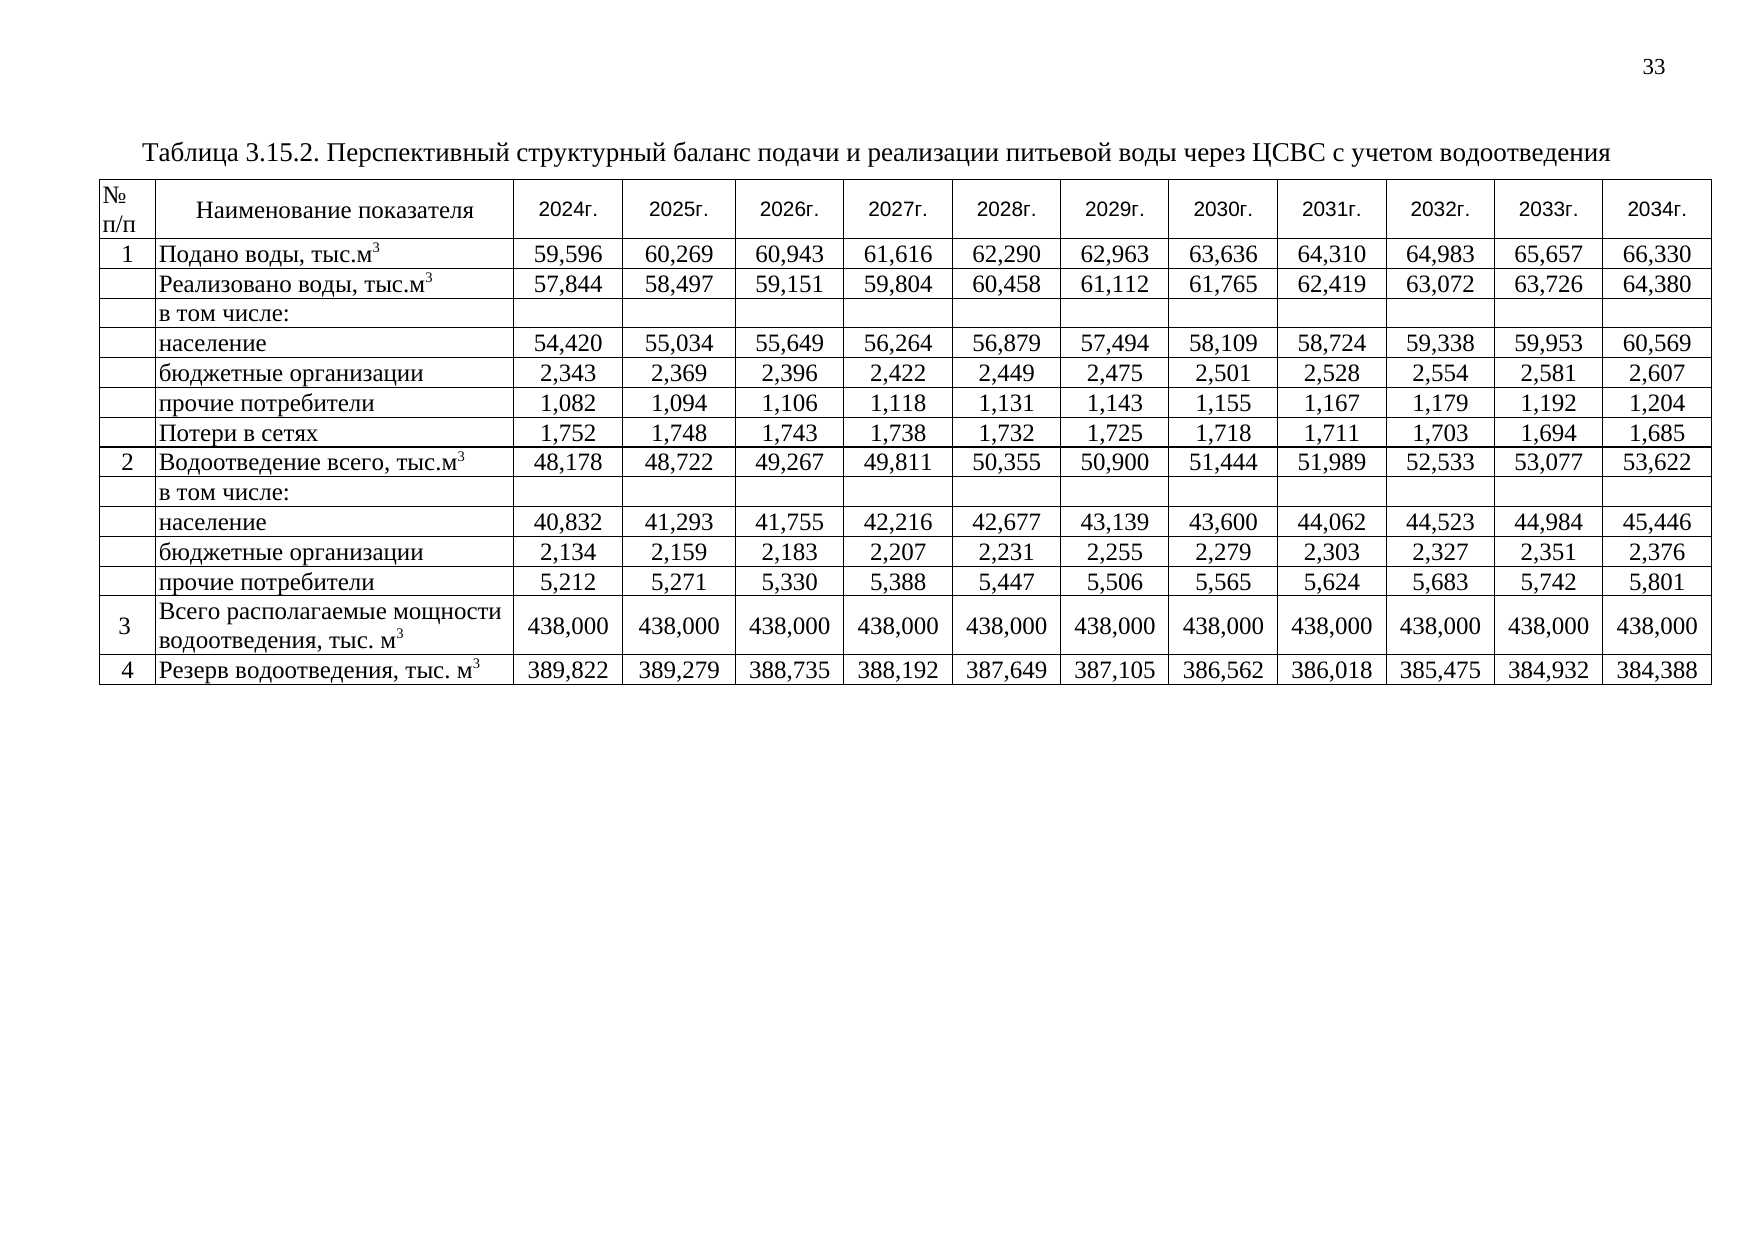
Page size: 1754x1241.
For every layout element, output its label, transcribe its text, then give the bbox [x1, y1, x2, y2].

table_cell Резерв водоотведения, тыс. м3 [156, 655, 513, 684]
table_cell 59,338 [1387, 328, 1494, 357]
table_cell 41,293 [623, 507, 735, 536]
table_cell 2,607 [1603, 358, 1711, 387]
table_cell [953, 477, 1060, 506]
table_cell 389,822 [514, 655, 622, 684]
table_cell в том числе: [156, 477, 513, 506]
table_cell 2,303 [1278, 537, 1386, 566]
table_cell 64,983 [1387, 239, 1494, 268]
table_cell 1,143 [1061, 388, 1168, 417]
table_cell Подано воды, тыс.м3 [156, 239, 513, 268]
table_cell 61,616 [844, 239, 952, 268]
table_cell 57,494 [1061, 328, 1168, 357]
table_cell 44,984 [1495, 507, 1602, 536]
table_cell [1278, 477, 1386, 506]
table_cell Потери в сетях [156, 418, 513, 446]
table_cell 386,562 [1169, 655, 1277, 684]
table_cell 2,376 [1603, 537, 1711, 566]
table_cell 438,000 [1387, 596, 1494, 654]
table_cell [1495, 299, 1602, 327]
table_cell прочие потребители [156, 388, 513, 417]
table_cell 64,310 [1278, 239, 1386, 268]
table_cell [1603, 477, 1711, 506]
table_cell 54,420 [514, 328, 622, 357]
table_cell [1061, 299, 1168, 327]
table_cell [514, 477, 622, 506]
table_cell 438,000 [623, 596, 735, 654]
table_cell 388,192 [844, 655, 952, 684]
table_cell 1,694 [1495, 418, 1602, 446]
table_cell 66,330 [1603, 239, 1711, 268]
table_header 2034г. [1603, 180, 1711, 238]
table_cell 1,082 [514, 388, 622, 417]
table_cell 5,388 [844, 567, 952, 595]
table_cell 5,447 [953, 567, 1060, 595]
table_cell 1,743 [736, 418, 843, 446]
table_cell 389,279 [623, 655, 735, 684]
table_cell население [156, 507, 513, 536]
table_cell 2,159 [623, 537, 735, 566]
table_cell 2,449 [953, 358, 1060, 387]
table_cell в том числе: [156, 299, 513, 327]
table_cell 45,446 [1603, 507, 1711, 536]
table_cell 58,109 [1169, 328, 1277, 357]
table_cell 60,569 [1603, 328, 1711, 357]
table_cell 2,327 [1387, 537, 1494, 566]
table_cell [844, 477, 952, 506]
table_cell 387,649 [953, 655, 1060, 684]
table_cell [100, 477, 155, 506]
table_cell 5,624 [1278, 567, 1386, 595]
table_cell 1,155 [1169, 388, 1277, 417]
table_cell 5,801 [1603, 567, 1711, 595]
table_cell 5,683 [1387, 567, 1494, 595]
table_cell Реализовано воды, тыс.м3 [156, 269, 513, 297]
table_cell 1,732 [953, 418, 1060, 446]
table_header 2024г. [514, 180, 622, 238]
table_cell 59,596 [514, 239, 622, 268]
table_cell 53,077 [1495, 448, 1602, 476]
table_cell 57,844 [514, 269, 622, 297]
table_cell 62,419 [1278, 269, 1386, 297]
table_cell 60,269 [623, 239, 735, 268]
table_cell 44,523 [1387, 507, 1494, 536]
table_cell 1,094 [623, 388, 735, 417]
table_cell 48,178 [514, 448, 622, 476]
table_cell 56,879 [953, 328, 1060, 357]
table_cell 42,677 [953, 507, 1060, 536]
table_cell 5,506 [1061, 567, 1168, 595]
table_cell 386,018 [1278, 655, 1386, 684]
table_cell 2,554 [1387, 358, 1494, 387]
table_cell [736, 299, 843, 327]
table_cell 2,369 [623, 358, 735, 387]
table_cell [623, 299, 735, 327]
table_cell 2,231 [953, 537, 1060, 566]
table_cell 55,034 [623, 328, 735, 357]
table_cell 2,134 [514, 537, 622, 566]
table_cell 65,657 [1495, 239, 1602, 268]
table_cell 2,343 [514, 358, 622, 387]
table_header Наименование показателя [156, 180, 513, 238]
table_cell 50,900 [1061, 448, 1168, 476]
table_cell 55,649 [736, 328, 843, 357]
table_cell 4 [100, 655, 155, 684]
table_cell 438,000 [953, 596, 1060, 654]
table_header 2026г. [736, 180, 843, 238]
table_cell 387,105 [1061, 655, 1168, 684]
table_cell 388,735 [736, 655, 843, 684]
table_cell 1,192 [1495, 388, 1602, 417]
table_cell [100, 388, 155, 417]
table_cell [100, 328, 155, 357]
table_cell 44,062 [1278, 507, 1386, 536]
table_cell 63,726 [1495, 269, 1602, 297]
table_cell 438,000 [1603, 596, 1711, 654]
table_header 2033г. [1495, 180, 1602, 238]
table_cell [100, 358, 155, 387]
table_cell 438,000 [514, 596, 622, 654]
table_cell Всего располагаемые мощности водоотведения, тыс. м3 [156, 596, 513, 654]
table_cell [100, 567, 155, 595]
table_cell [1278, 299, 1386, 327]
table_cell 1,685 [1603, 418, 1711, 446]
table_cell 61,112 [1061, 269, 1168, 297]
table_cell прочие потребители [156, 567, 513, 595]
table_cell 60,943 [736, 239, 843, 268]
table_cell 384,388 [1603, 655, 1711, 684]
table_cell 1,703 [1387, 418, 1494, 446]
table_cell 1,204 [1603, 388, 1711, 417]
table_cell 63,636 [1169, 239, 1277, 268]
table_cell [1061, 477, 1168, 506]
table_cell 52,533 [1387, 448, 1494, 476]
table_cell Водоотведение всего, тыс.м3 [156, 448, 513, 476]
table_cell 384,932 [1495, 655, 1602, 684]
table_cell 59,804 [844, 269, 952, 297]
table_cell [844, 299, 952, 327]
table_cell 59,151 [736, 269, 843, 297]
table_cell 61,765 [1169, 269, 1277, 297]
table_header 2029г. [1061, 180, 1168, 238]
table_cell 438,000 [736, 596, 843, 654]
table_cell 50,355 [953, 448, 1060, 476]
table_cell 438,000 [1278, 596, 1386, 654]
table_cell 5,565 [1169, 567, 1277, 595]
table_cell 1,752 [514, 418, 622, 446]
table_cell 2,528 [1278, 358, 1386, 387]
table_header № п/п [100, 180, 155, 238]
table_cell 2 [100, 448, 155, 476]
table_cell 58,497 [623, 269, 735, 297]
table_cell 2,255 [1061, 537, 1168, 566]
table_cell 2,501 [1169, 358, 1277, 387]
table_cell бюджетные организации [156, 358, 513, 387]
table_cell [623, 477, 735, 506]
table_cell [100, 507, 155, 536]
table_cell 1 [100, 239, 155, 268]
table_cell [1603, 299, 1711, 327]
table_cell 60,458 [953, 269, 1060, 297]
table_cell [100, 418, 155, 446]
table_cell 438,000 [1169, 596, 1277, 654]
table_cell 2,581 [1495, 358, 1602, 387]
table_cell 438,000 [1061, 596, 1168, 654]
table_cell 64,380 [1603, 269, 1711, 297]
table_cell 2,351 [1495, 537, 1602, 566]
table_cell 1,118 [844, 388, 952, 417]
table_header 2032г. [1387, 180, 1494, 238]
table_cell 53,622 [1603, 448, 1711, 476]
table_cell [1169, 299, 1277, 327]
table_cell 51,989 [1278, 448, 1386, 476]
table_cell 2,475 [1061, 358, 1168, 387]
table_cell 43,139 [1061, 507, 1168, 536]
table_cell 438,000 [1495, 596, 1602, 654]
table_cell 2,422 [844, 358, 952, 387]
table_cell 1,738 [844, 418, 952, 446]
table_cell 5,742 [1495, 567, 1602, 595]
table_cell 5,212 [514, 567, 622, 595]
table_cell 438,000 [844, 596, 952, 654]
table_cell 1,711 [1278, 418, 1386, 446]
table_cell 2,396 [736, 358, 843, 387]
table_cell 51,444 [1169, 448, 1277, 476]
table_cell 1,131 [953, 388, 1060, 417]
table_cell 43,600 [1169, 507, 1277, 536]
table_cell [1387, 299, 1494, 327]
table_cell 40,832 [514, 507, 622, 536]
table_cell [953, 299, 1060, 327]
table_cell [100, 537, 155, 566]
table_cell 5,330 [736, 567, 843, 595]
table_header 2030г. [1169, 180, 1277, 238]
table_header 2027г. [844, 180, 952, 238]
table_cell 41,755 [736, 507, 843, 536]
table_cell 59,953 [1495, 328, 1602, 357]
table_cell 62,290 [953, 239, 1060, 268]
table_cell [1495, 477, 1602, 506]
table_cell 1,725 [1061, 418, 1168, 446]
table_cell 56,264 [844, 328, 952, 357]
table_cell 2,207 [844, 537, 952, 566]
table_cell [100, 299, 155, 327]
table_cell [1169, 477, 1277, 506]
table_cell 49,811 [844, 448, 952, 476]
table_header 2028г. [953, 180, 1060, 238]
table_cell 5,271 [623, 567, 735, 595]
table_cell 49,267 [736, 448, 843, 476]
text Таблица 3.15.2. Перспективный структурный баланс подачи и реализации питьевой воды через ЦСВС с учетом водоотведения [89, 136, 1665, 167]
table_cell 58,724 [1278, 328, 1386, 357]
table_cell 62,963 [1061, 239, 1168, 268]
table_cell 2,279 [1169, 537, 1277, 566]
table_cell 48,722 [623, 448, 735, 476]
table_cell 385,475 [1387, 655, 1494, 684]
table_header 2025г. [623, 180, 735, 238]
table_cell [736, 477, 843, 506]
table_cell 1,179 [1387, 388, 1494, 417]
table_cell 1,718 [1169, 418, 1277, 446]
table_cell [100, 269, 155, 297]
table_cell [1387, 477, 1494, 506]
table_cell 1,106 [736, 388, 843, 417]
table_cell [514, 299, 622, 327]
table_cell бюджетные организации [156, 537, 513, 566]
table_cell 42,216 [844, 507, 952, 536]
table_cell 3 [100, 596, 155, 654]
table_cell 1,748 [623, 418, 735, 446]
table_cell 63,072 [1387, 269, 1494, 297]
table_cell 1,167 [1278, 388, 1386, 417]
table_header 2031г. [1278, 180, 1386, 238]
table_cell 2,183 [736, 537, 843, 566]
table_cell население [156, 328, 513, 357]
